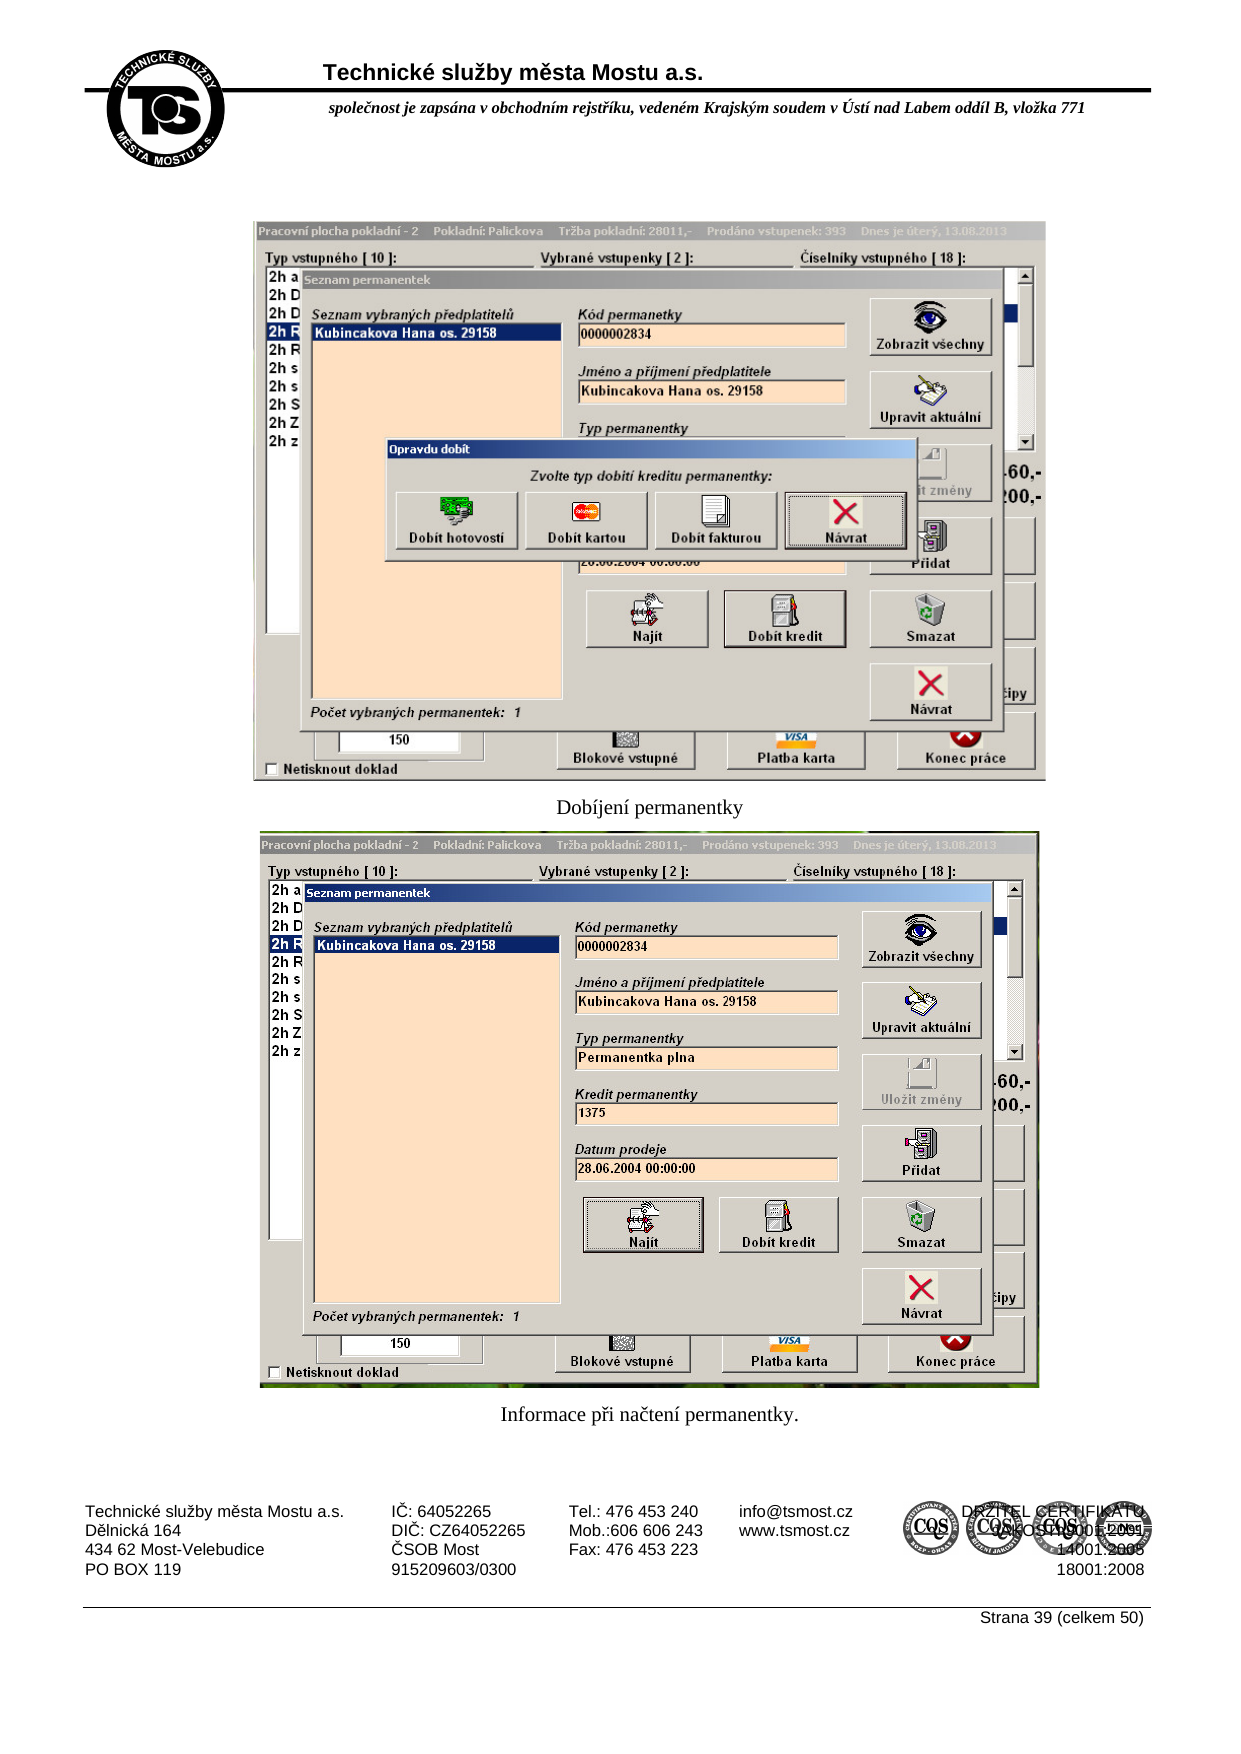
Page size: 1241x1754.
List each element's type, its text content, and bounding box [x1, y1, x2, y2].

text Informace při načtení permanentky. [89, 1402, 1152, 1426]
text Dobíjení permanentky [89, 795, 1152, 819]
picture [253, 221, 1046, 781]
picture [259, 831, 1040, 1388]
picture [106, 49, 225, 168]
